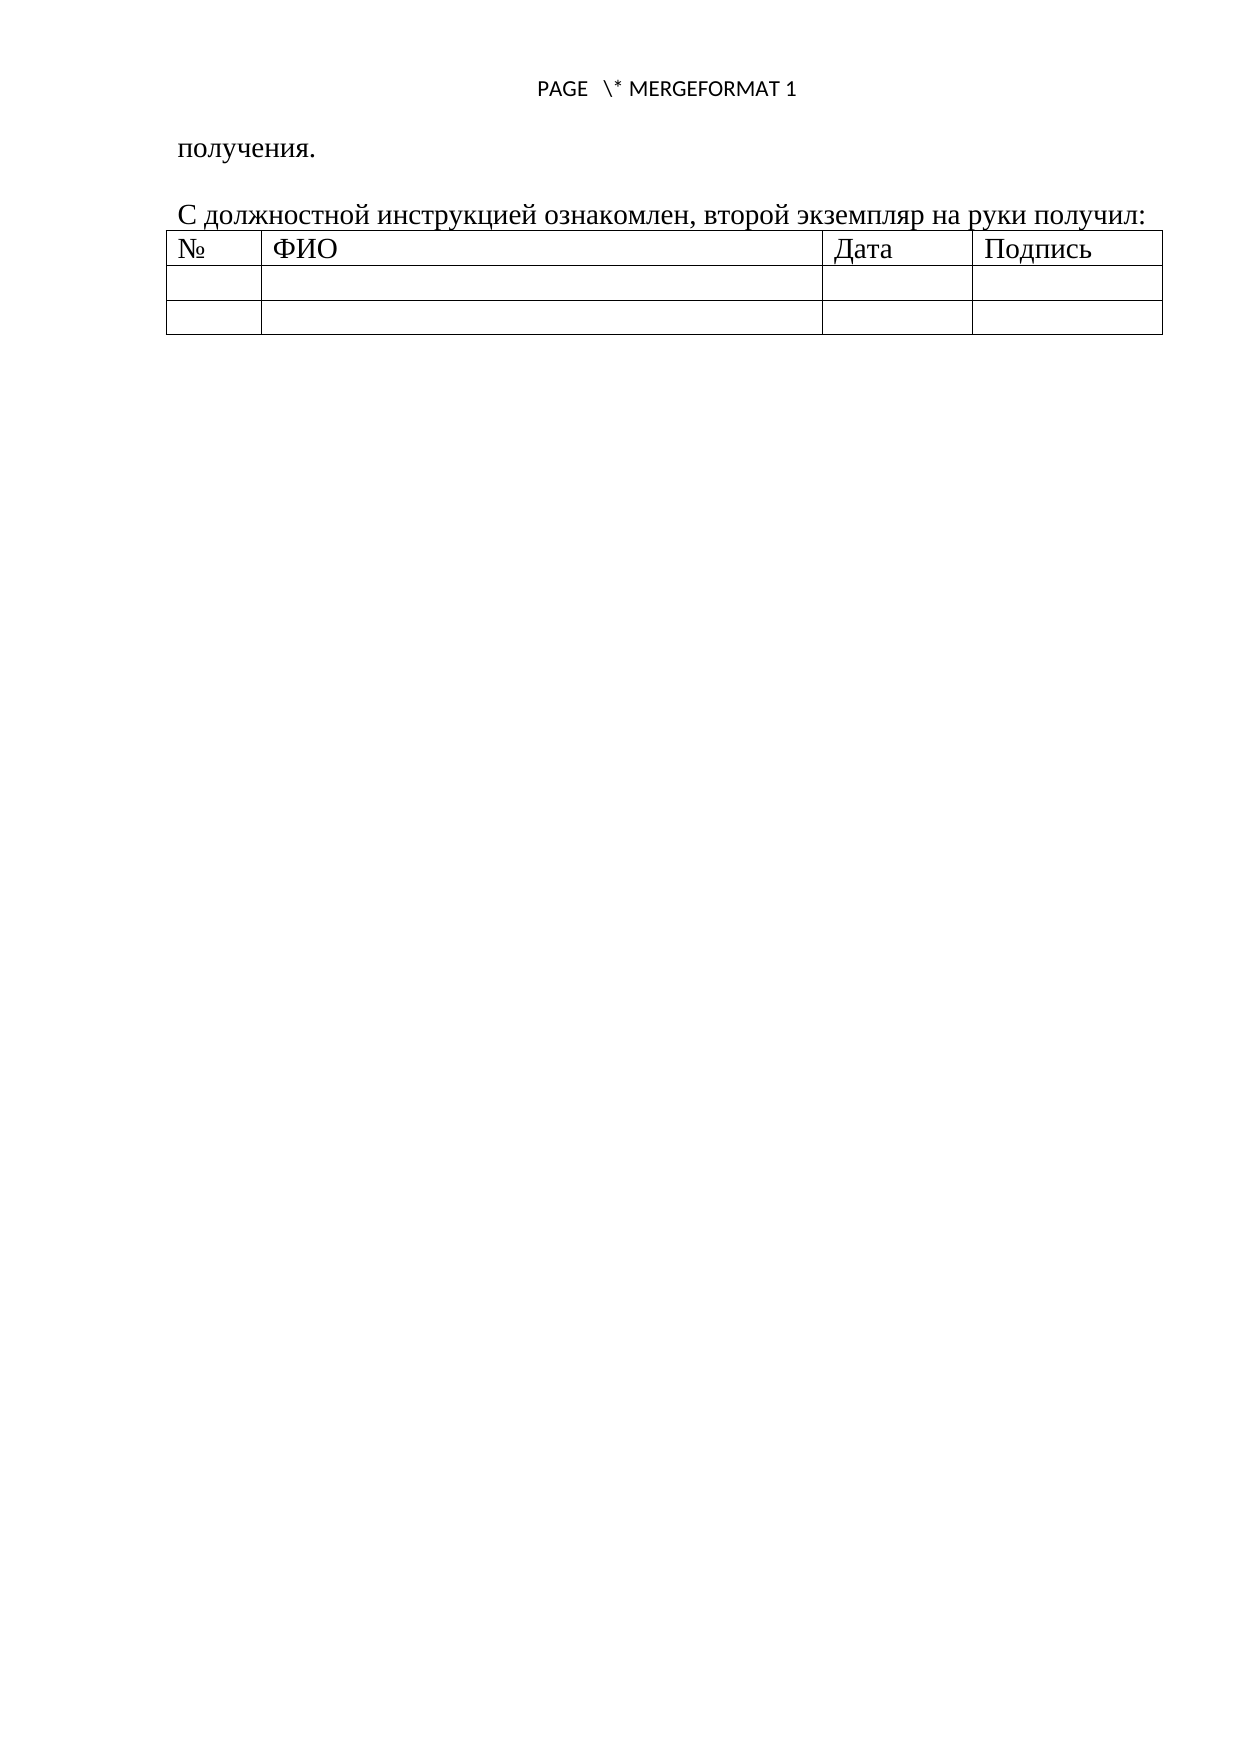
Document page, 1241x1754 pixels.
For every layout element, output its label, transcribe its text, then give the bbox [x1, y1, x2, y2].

table_cell [262, 301, 822, 334]
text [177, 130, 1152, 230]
table_header ФИО [262, 231, 822, 265]
table_cell [823, 266, 972, 299]
table_cell [823, 301, 972, 334]
table_cell [973, 266, 1162, 299]
table_cell [973, 301, 1162, 334]
table_header Дата [823, 231, 972, 265]
table_header Подпись [973, 231, 1162, 265]
table_cell [262, 266, 822, 299]
table_cell [167, 301, 261, 334]
table_cell [167, 266, 261, 299]
table_header № [167, 231, 261, 265]
